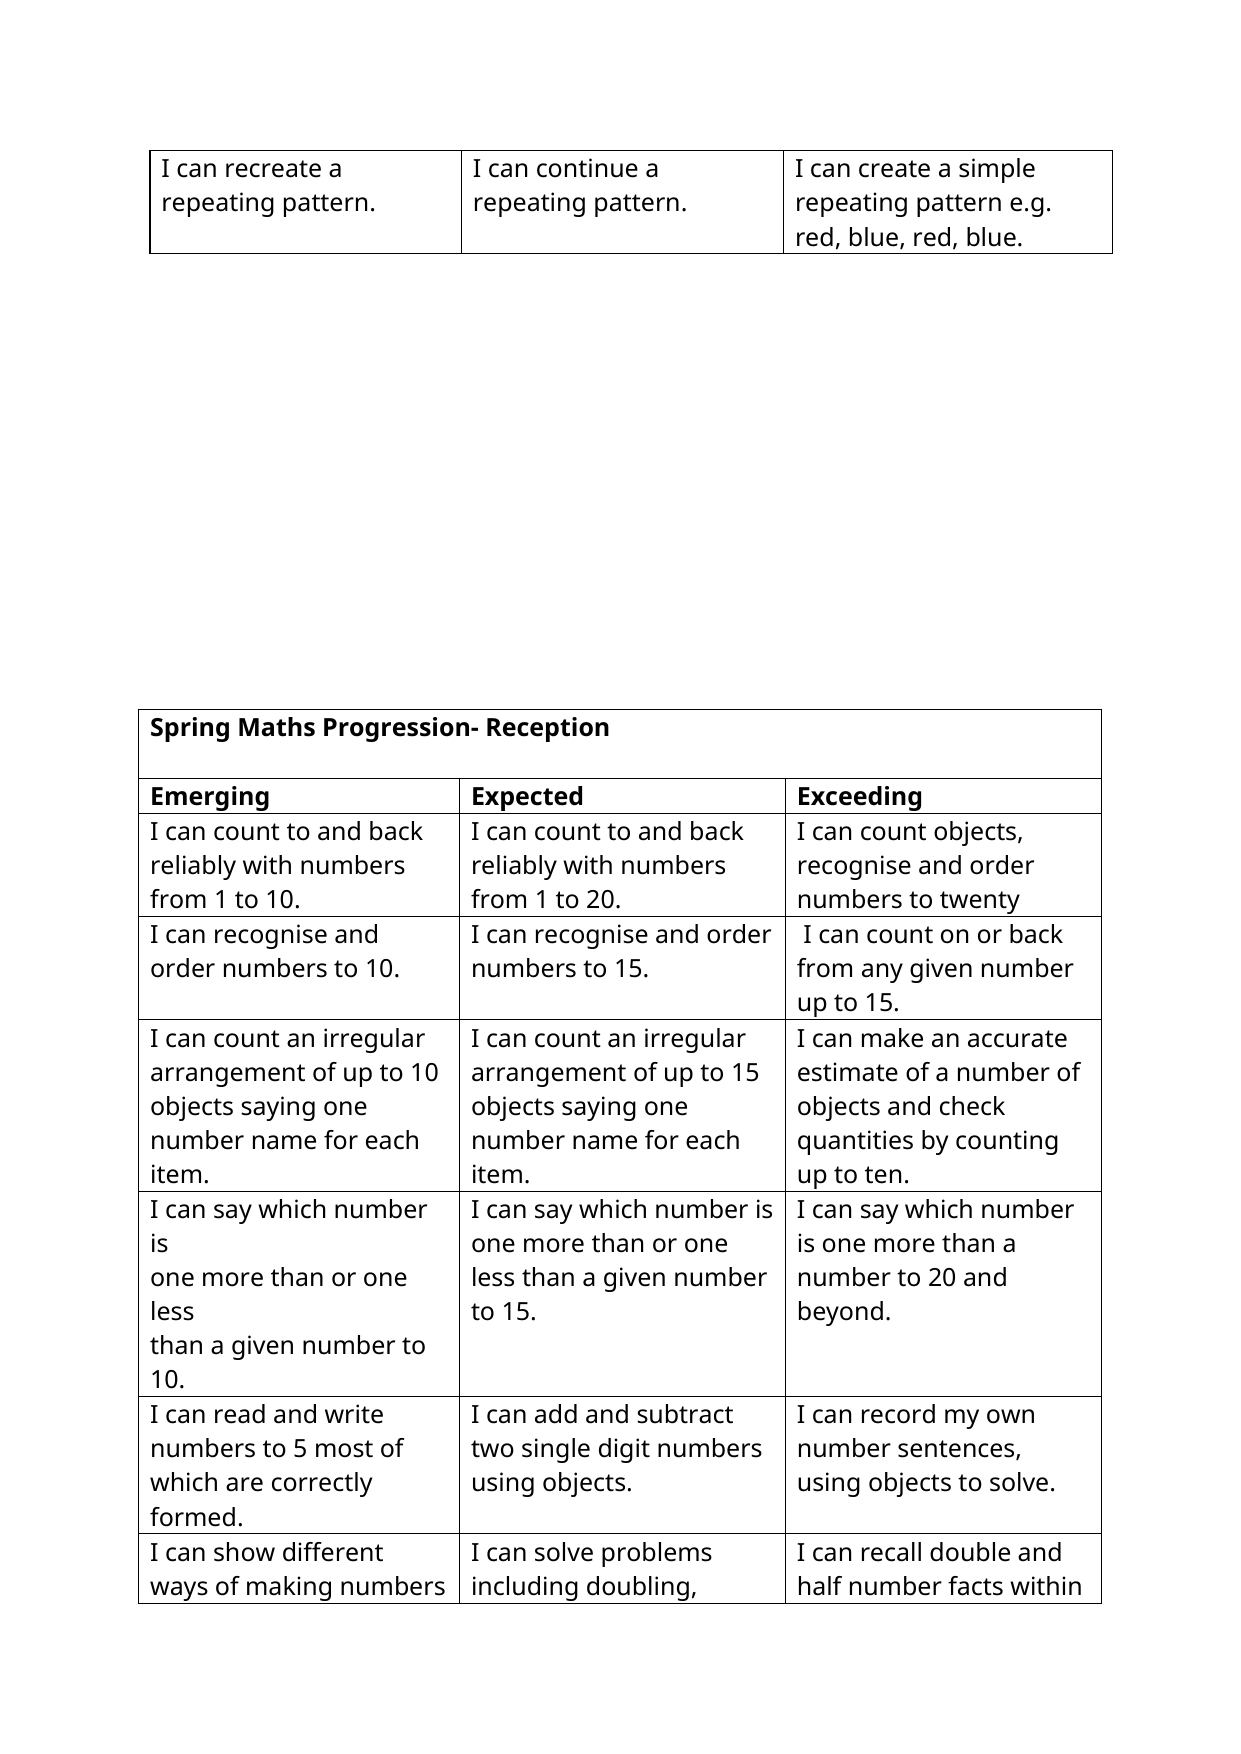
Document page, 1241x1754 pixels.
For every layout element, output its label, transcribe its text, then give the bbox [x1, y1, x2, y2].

table_cell I can recognise and order numbers to 10. [139, 917, 459, 1019]
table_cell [786, 1534, 1101, 1602]
table_cell I can say which number is one more than a number to 20 and beyond. [786, 1192, 1101, 1396]
table_cell I can count on or back from any given number up to 15. [786, 917, 1101, 1019]
table_header Spring Maths Progression- Reception [139, 710, 1101, 778]
table_cell I can count to and back reliably with numbers from 1 to 10. [139, 814, 459, 916]
table_cell I can recognise and order numbers to 15. [460, 917, 785, 1019]
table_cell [139, 1534, 459, 1602]
table_cell I can create a simple repeating pattern e.g. red, blue, red, blue. [784, 151, 1112, 253]
table_cell I can recreate a repeating pattern. [151, 151, 461, 253]
table_cell I can add and subtract two single digit numbers using objects. [460, 1397, 785, 1533]
table_cell I can continue a repeating pattern. [462, 151, 783, 253]
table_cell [460, 1534, 785, 1602]
table_cell I can count to and back reliably with numbers from 1 to 20. [460, 814, 785, 916]
table_cell I can count an irregular arrangement of up to 10 objects saying one number name for each item. [139, 1020, 459, 1191]
table_cell Exceeding [786, 779, 1101, 813]
table_cell I can say which number is one more than or one less than a given number to 15. [460, 1192, 785, 1396]
table_cell Expected [460, 779, 785, 813]
table_cell I can say which number is one more than or one less than a given number to 10. [139, 1192, 459, 1396]
table_cell I can record my own number sentences, using objects to solve. [786, 1397, 1101, 1533]
table_cell I can make an accurate estimate of a number of objects and check quantities by counting up to ten. [786, 1020, 1101, 1191]
table_cell I can count an irregular arrangement of up to 15 objects saying one number name for each item. [460, 1020, 785, 1191]
table_cell I can count objects, recognise and order numbers to twenty [786, 814, 1101, 916]
table_cell Emerging [139, 779, 459, 813]
table_cell I can read and write numbers to 5 most of which are correctly formed. [139, 1397, 459, 1533]
